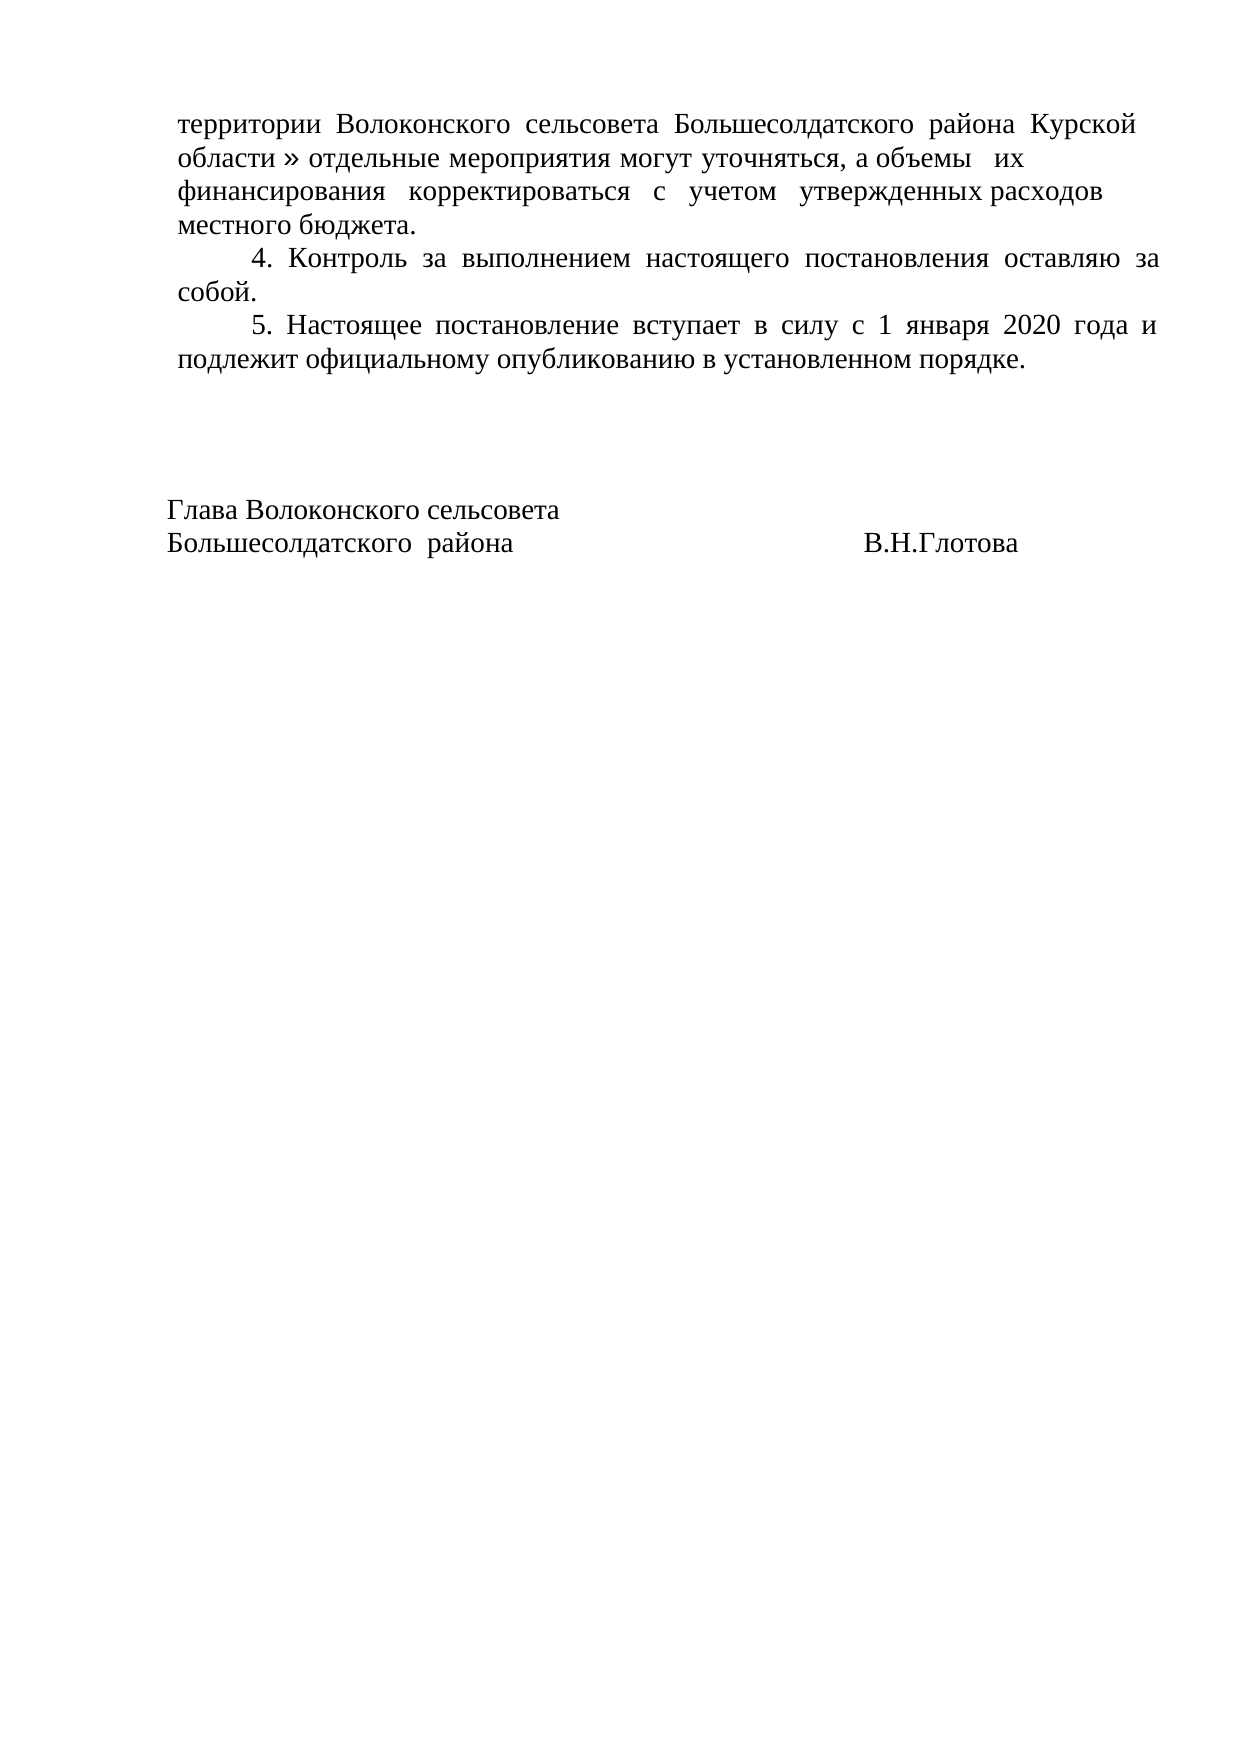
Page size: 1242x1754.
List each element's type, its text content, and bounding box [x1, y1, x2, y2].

text 4. Контроль за выполнением настоящего постановления оставляю за собой. [177, 241, 1160, 308]
text Большесолдатского района В.Н.Глотова [167, 526, 1146, 559]
text Глава Волоконского сельсовета [167, 492, 565, 526]
text 5. Настоящее постановление вступает в силу с 1 января 2020 года и подлежит официальному опубликованию в установленном порядке. [177, 308, 1161, 375]
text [177, 106, 1161, 241]
